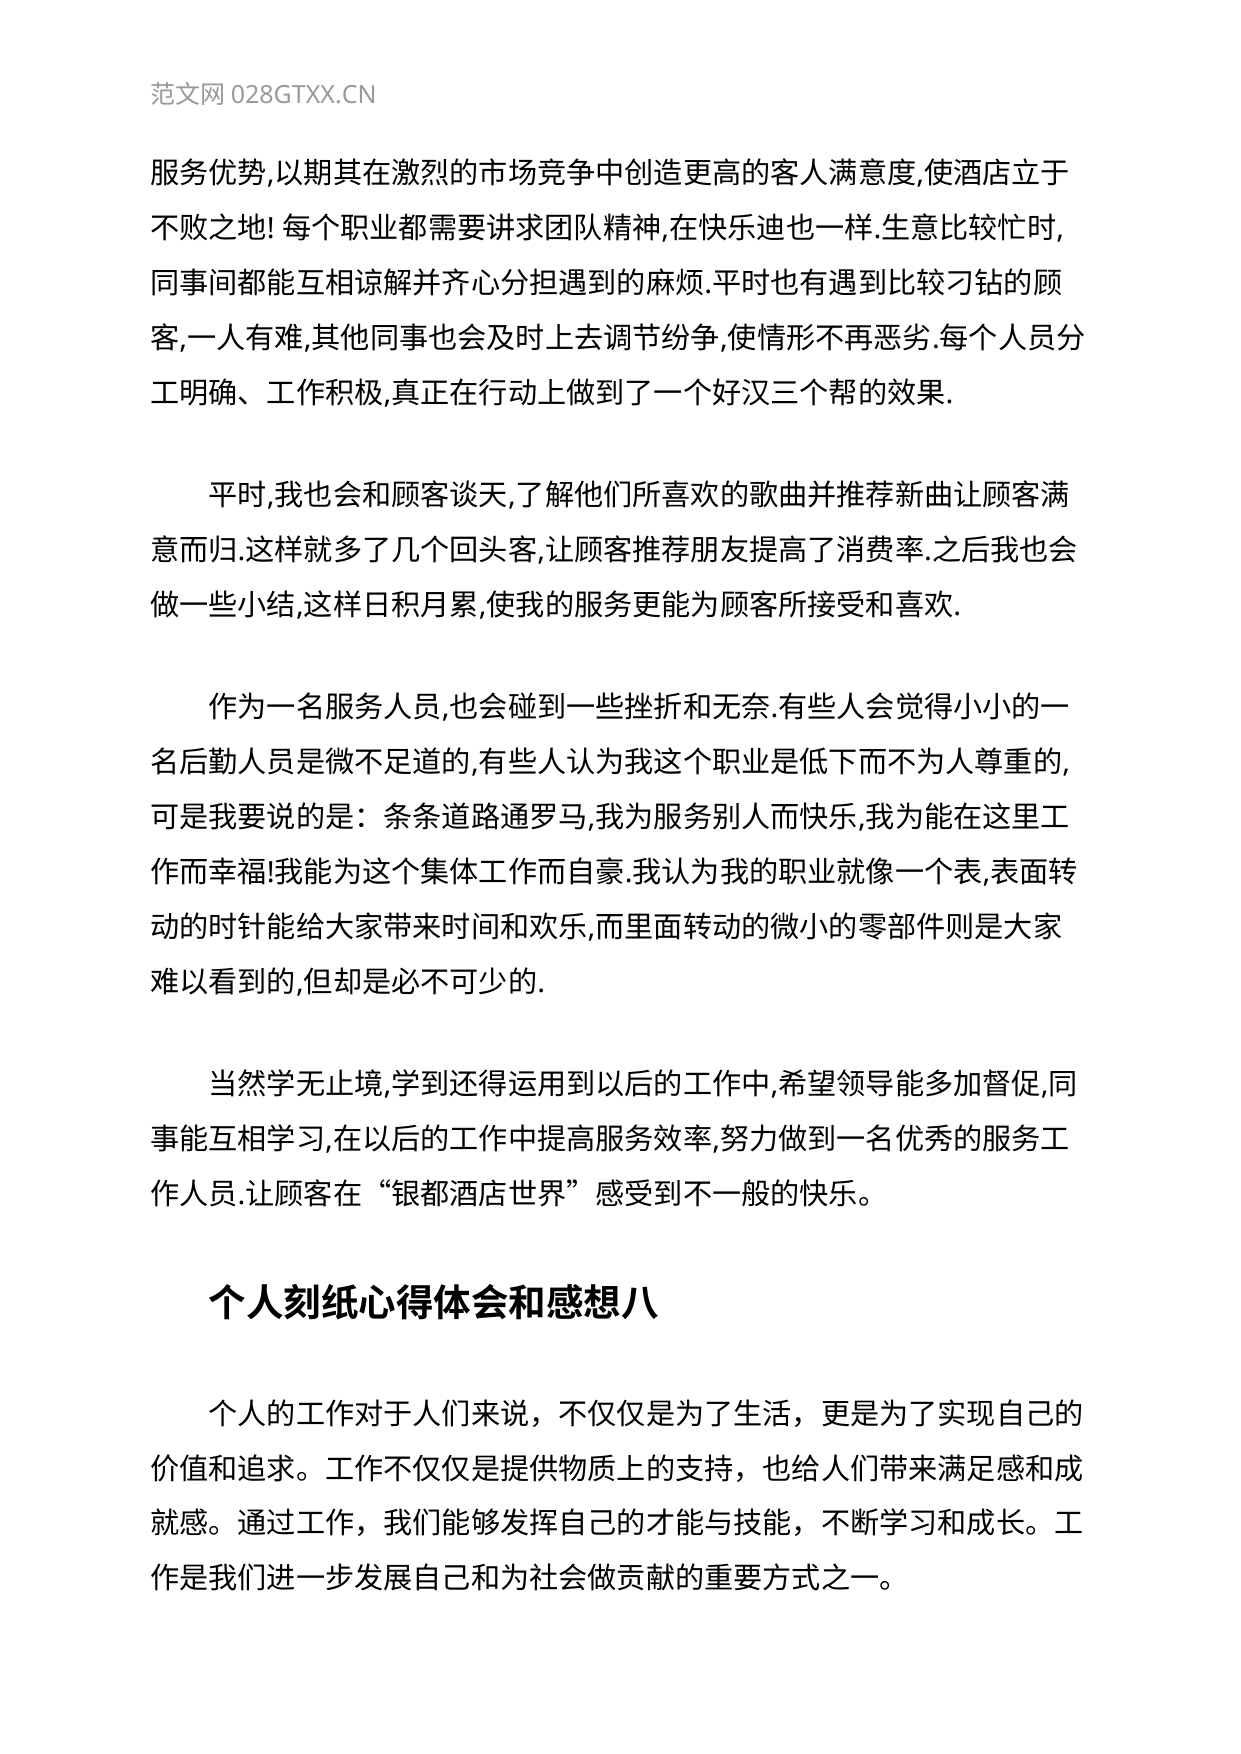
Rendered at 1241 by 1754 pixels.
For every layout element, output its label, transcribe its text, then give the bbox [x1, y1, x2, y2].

text 个人的工作对于人们来说，不仅仅是为了生活，更是为了实现自己的价值和追求。工作不仅仅是提供物质上的支持，也给人们带来满足感和成就感。通过工作，我们能够发挥自己的才能与技能，不断学习和成长。工作是我们进一步发展自己和为社会做贡献的重要方式之一。 [150, 1390, 1090, 1597]
text 个人刻纸心得体会和感想八 [150, 1273, 1090, 1327]
text 当然学无止境,学到还得运用到以后的工作中,希望领导能多加督促,同事能互相学习,在以后的工作中提高服务效率,努力做到一名优秀的服务工作人员.让顾客在“银都酒店世界”感受到不一般的快乐。 [150, 1061, 1090, 1213]
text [150, 150, 1090, 412]
text 作为一名服务人员,也会碰到一些挫折和无奈.有些人会觉得小小的一名后勤人员是微不足道的,有些人认为我这个职业是低下而不为人尊重的,可是我要说的是：条条道路通罗马,我为服务别人而快乐,我为能在这里工作而幸福!我能为这个集体工作而自豪.我认为我的职业就像一个表,表面转动的时针能给大家带来时间和欢乐,而里面转动的微小的零部件则是大家难以看到的,但却是必不可少的. [150, 684, 1090, 1001]
text 平时,我也会和顾客谈天,了解他们所喜欢的歌曲并推荐新曲让顾客满意而归.这样就多了几个回头客,让顾客推荐朋友提高了消费率.之后我也会做一些小结,这样日积月累,使我的服务更能为顾客所接受和喜欢. [150, 472, 1090, 624]
